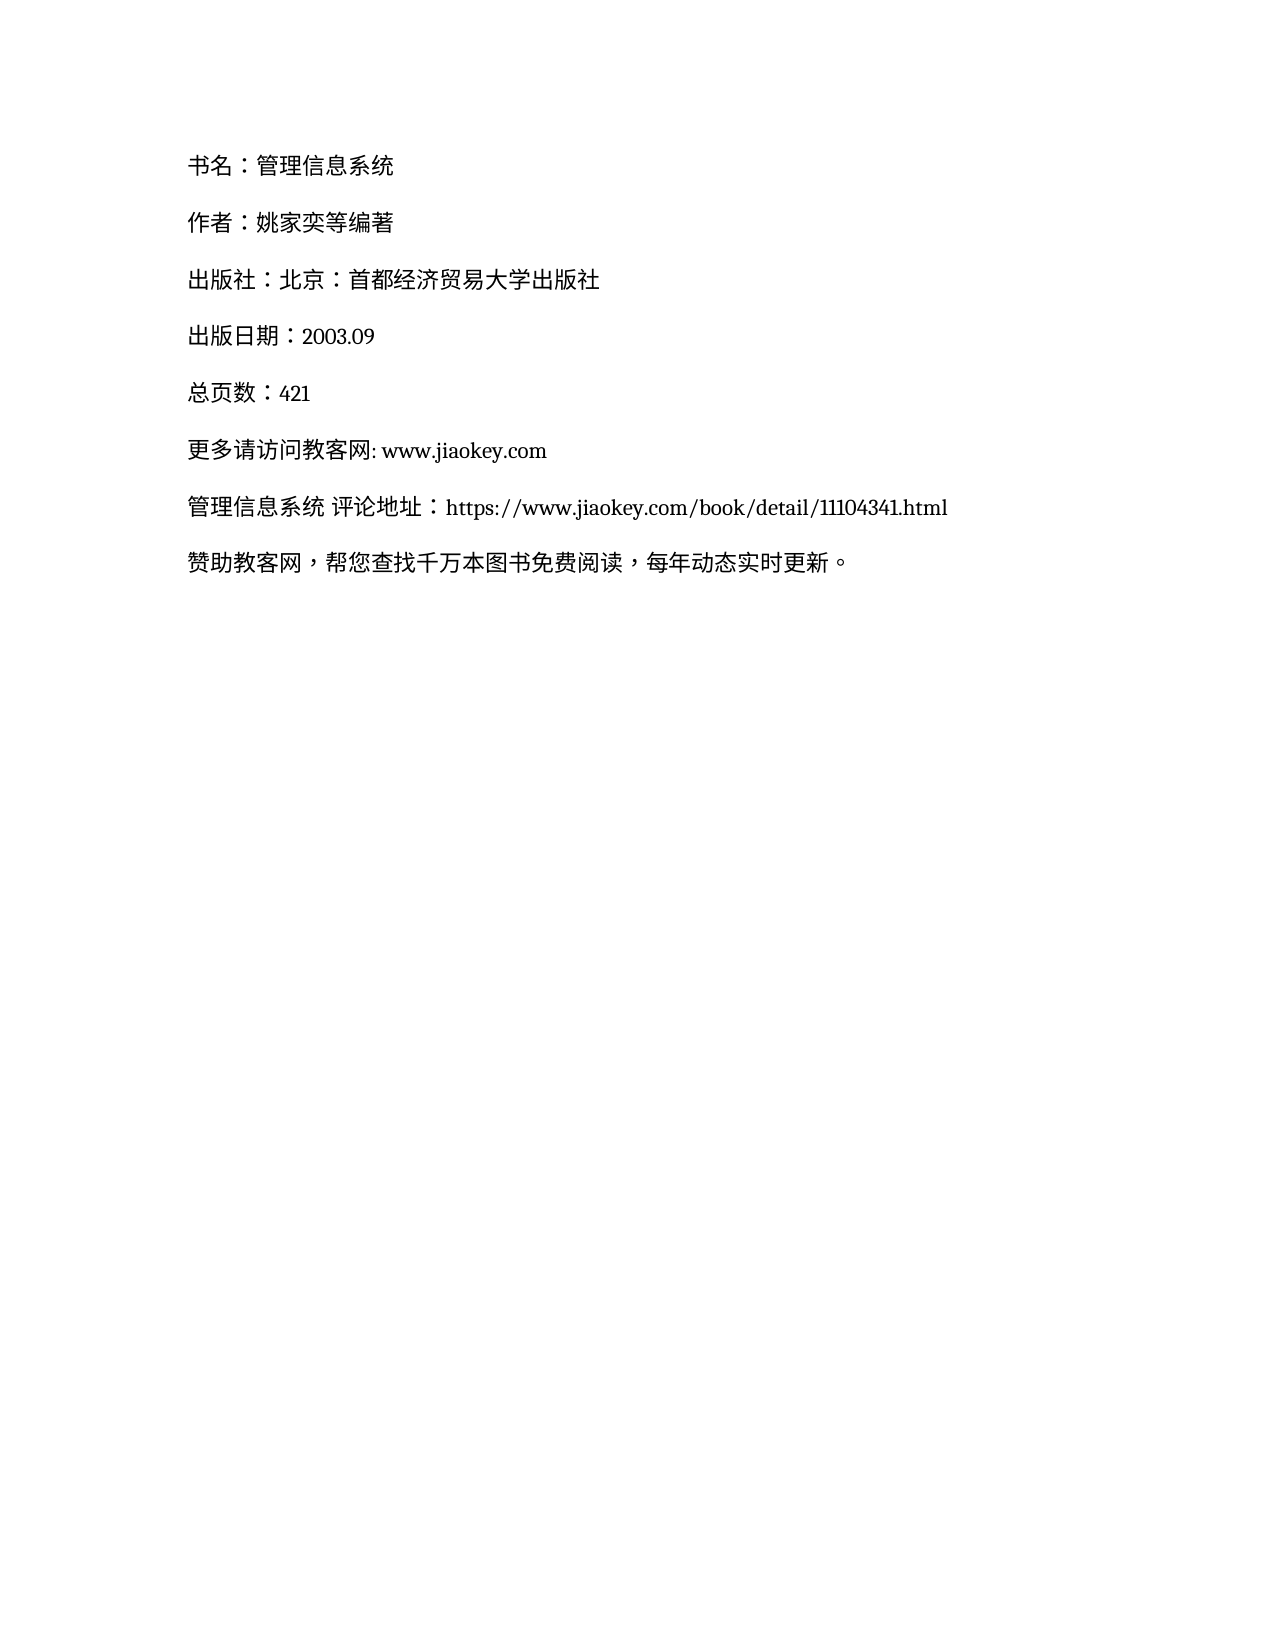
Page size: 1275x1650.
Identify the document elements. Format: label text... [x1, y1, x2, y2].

text 总页数：421 [187, 377, 1087, 408]
text 管理信息系统 评论地址：https://www.jiaokey.com/book/detail/11104341.html [187, 491, 1087, 522]
text 作者：姚家奕等编著 [187, 207, 1087, 238]
text 出版日期：2003.09 [187, 320, 1087, 352]
text 赞助教客网，帮您查找千万本图书免费阅读，每年动态实时更新。 [187, 547, 1087, 579]
text 书名：管理信息系统 [187, 150, 1087, 181]
text 更多请访问教客网: www.jiaokey.com [187, 434, 1087, 465]
text 出版社：北京：首都经济贸易大学出版社 [187, 263, 1087, 295]
